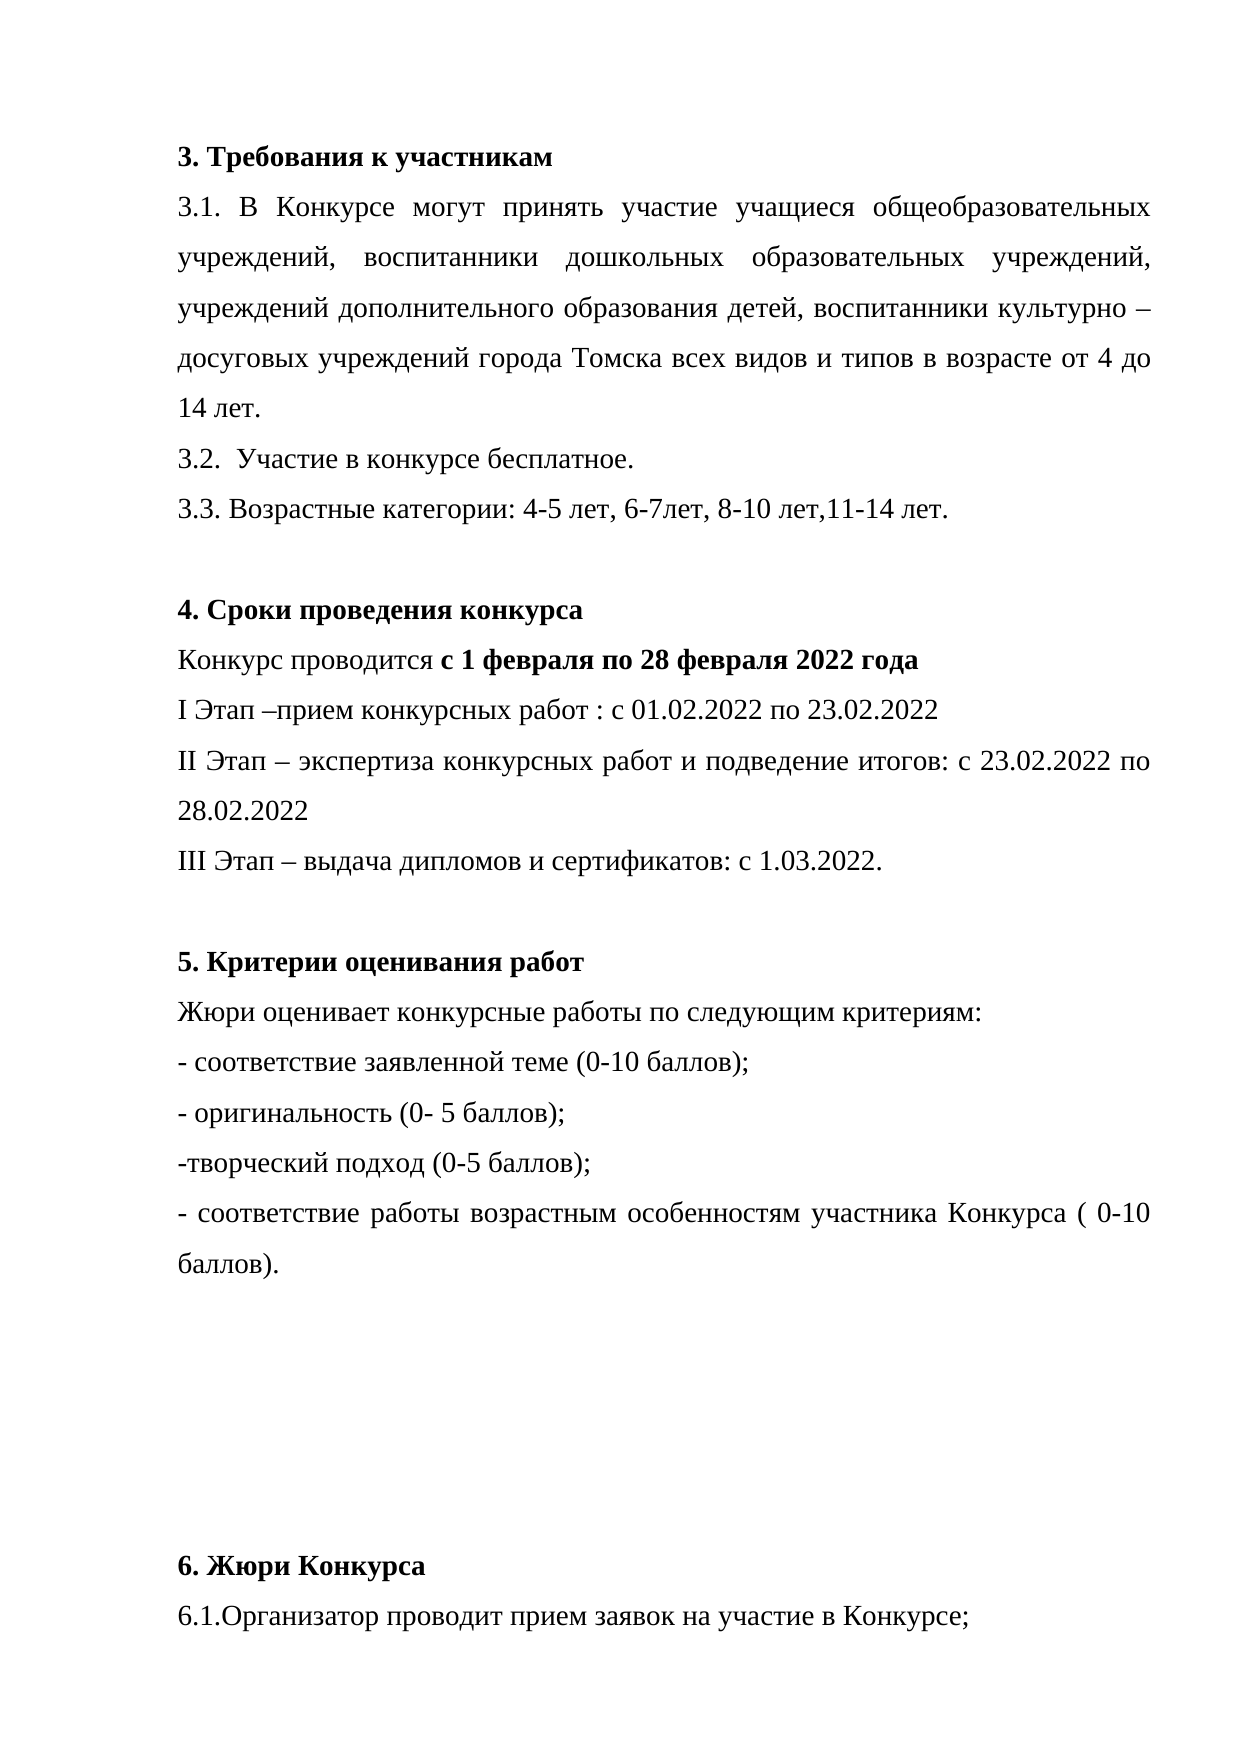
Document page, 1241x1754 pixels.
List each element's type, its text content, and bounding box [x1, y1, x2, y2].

text 6. Жюри Конкурса [177, 1548, 1152, 1581]
text 3. Требования к участникам [177, 139, 1152, 172]
text I Этап –прием конкурсных работ : с 01.02.2022 по 23.02.2022 [177, 692, 1152, 726]
text Жюри оценивает конкурсные работы по следующим критериям: [177, 994, 1152, 1028]
text III Этап – выдача дипломов и сертификатов: с 1.03.2022. [177, 843, 1152, 877]
text II Этап – экспертиза конкурсных работ и подведение итогов: с 23.02.2022 по 28.02.2022 [177, 743, 1152, 827]
text Конкурс проводится с 1 февраля по 28 февраля 2022 года [177, 642, 1152, 676]
text 6.1.Организатор проводит прием заявок на участие в Конкурсе; [177, 1598, 1152, 1632]
text -творческий подход (0-5 баллов); [177, 1145, 1152, 1179]
text - соответствие работы возрастным особенностям участника Конкурса ( 0-10 баллов). [177, 1196, 1152, 1279]
text - оригинальность (0- 5 баллов); [177, 1095, 1152, 1128]
text 5. Критерии оценивания работ [177, 944, 1152, 977]
text 3.3. Возрастные категории: 4-5 лет, 6-7лет, 8-10 лет,11-14 лет. [177, 491, 1152, 525]
text - соответствие заявленной теме (0-10 баллов); [177, 1044, 1152, 1078]
text 3.1. В Конкурсе могут принять участие учащиеся общеобразовательных учреждений, воспитанники дошкольных образовательных учреждений, учреждений дополнительного образования детей, воспитанники культурно – досуговых учреждений города Томска всех видов и типов в возрасте от 4 до 14 лет. [177, 189, 1152, 424]
text 3.2. Участие в конкурсе бесплатное. [177, 441, 1152, 474]
text 4. Сроки проведения конкурса [177, 592, 1152, 625]
